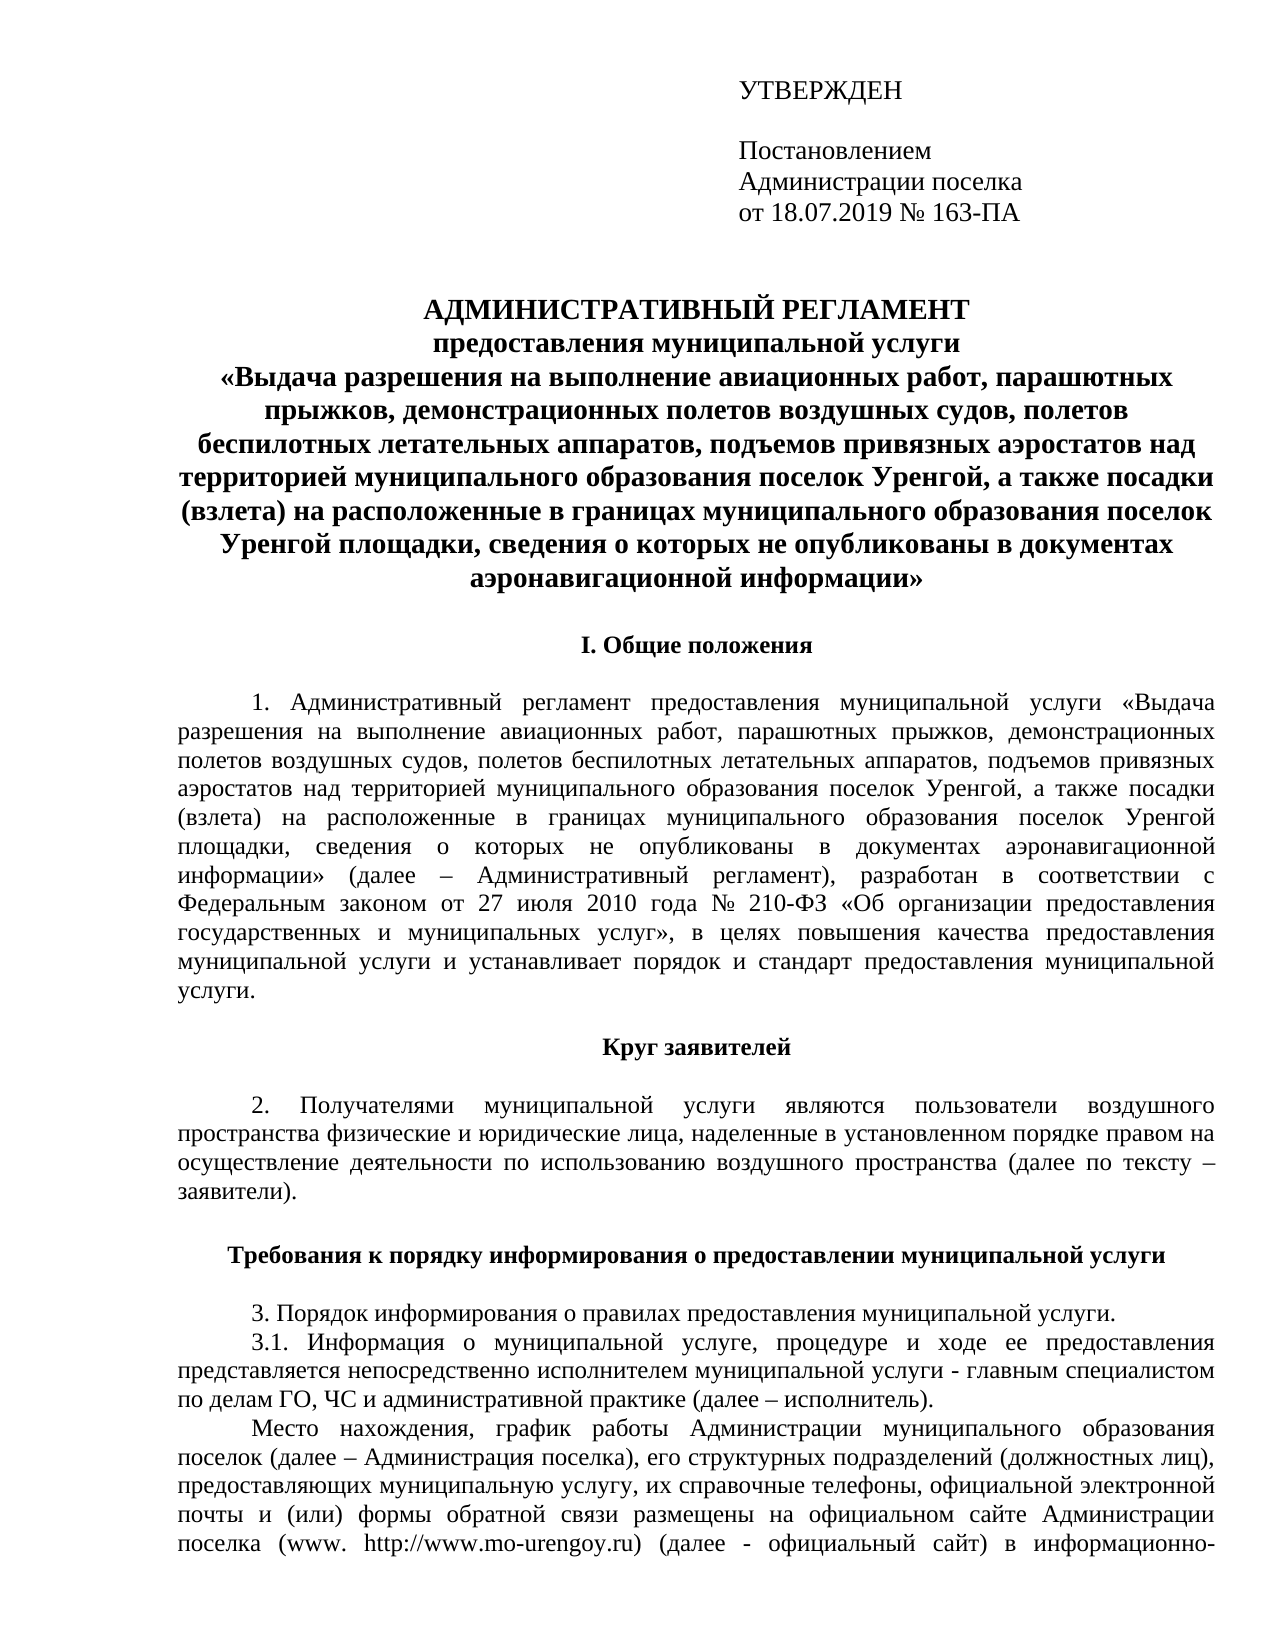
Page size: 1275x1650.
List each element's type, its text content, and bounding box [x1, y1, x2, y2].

text 1. Административный регламент предоставления муниципальной услуги «Выдача разрешения на выполнение авиационных работ, парашютных прыжков, демонстрационных полетов воздушных судов, полетов беспилотных летательных аппаратов, подъемов привязных аэростатов над территорией муниципального образования поселок Уренгой, а также посадки (взлета) на расположенные в границах муниципального образования поселок Уренгой площадки, сведения о которых не опубликованы в документах аэронавигационной информации» (далее – Административный регламент), разработан в соответствии с Федеральным законом от 27 июля 2010 года № 210-ФЗ «Об организации предоставления государственных и муниципальных услуг», в целях повышения качества предоставления муниципальной услуги и устанавливает порядок и стандарт предоставления муниципальной услуги. [177, 687, 1216, 1003]
text Требования к порядку информирования о предоставлении муниципальной услуги [177, 1241, 1216, 1269]
text АДМИНИСТРАТИВНЫЙ РЕГЛАМЕНТ [177, 292, 1216, 325]
text Постановлением [177, 134, 1216, 165]
text от 18.07.2019 № 163-ПА [177, 196, 1216, 227]
text 3. Порядок информирования о правилах предоставления муниципальной услуги. [177, 1298, 1216, 1327]
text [177, 1413, 1216, 1557]
text УТВЕРЖДЕН [177, 74, 1216, 105]
text предоставления муниципальной услуги [177, 325, 1216, 359]
text «Выдача разрешения на выполнение авиационных работ, парашютных прыжков, демонстрационных полетов воздушных судов, полетов беспилотных летательных аппаратов, подъемов привязных аэростатов над территорией муниципального образования поселок Уренгой, а также посадки (взлета) на расположенные в границах муниципального образования поселок Уренгой площадки, сведения о которых не опубликованы в документах аэронавигационной информации» [177, 359, 1216, 594]
text Администрации поселка [177, 165, 1216, 196]
text 3.1. Информация о муниципальной услуге, процедуре и ходе ее предоставления представляется непосредственно исполнителем муниципальной услуги - главным специалистом по делам ГО, ЧС и административной практике (далее – исполнитель). [177, 1327, 1216, 1413]
text Круг заявителей [177, 1032, 1216, 1061]
text 2. Получателями муниципальной услуги являются пользователи воздушного пространства физические и юридические лица, наделенные в установленном порядке правом на осуществление деятельности по использованию воздушного пространства (далее по тексту – заявители). [177, 1090, 1216, 1205]
text I. Общие положения [177, 630, 1216, 658]
